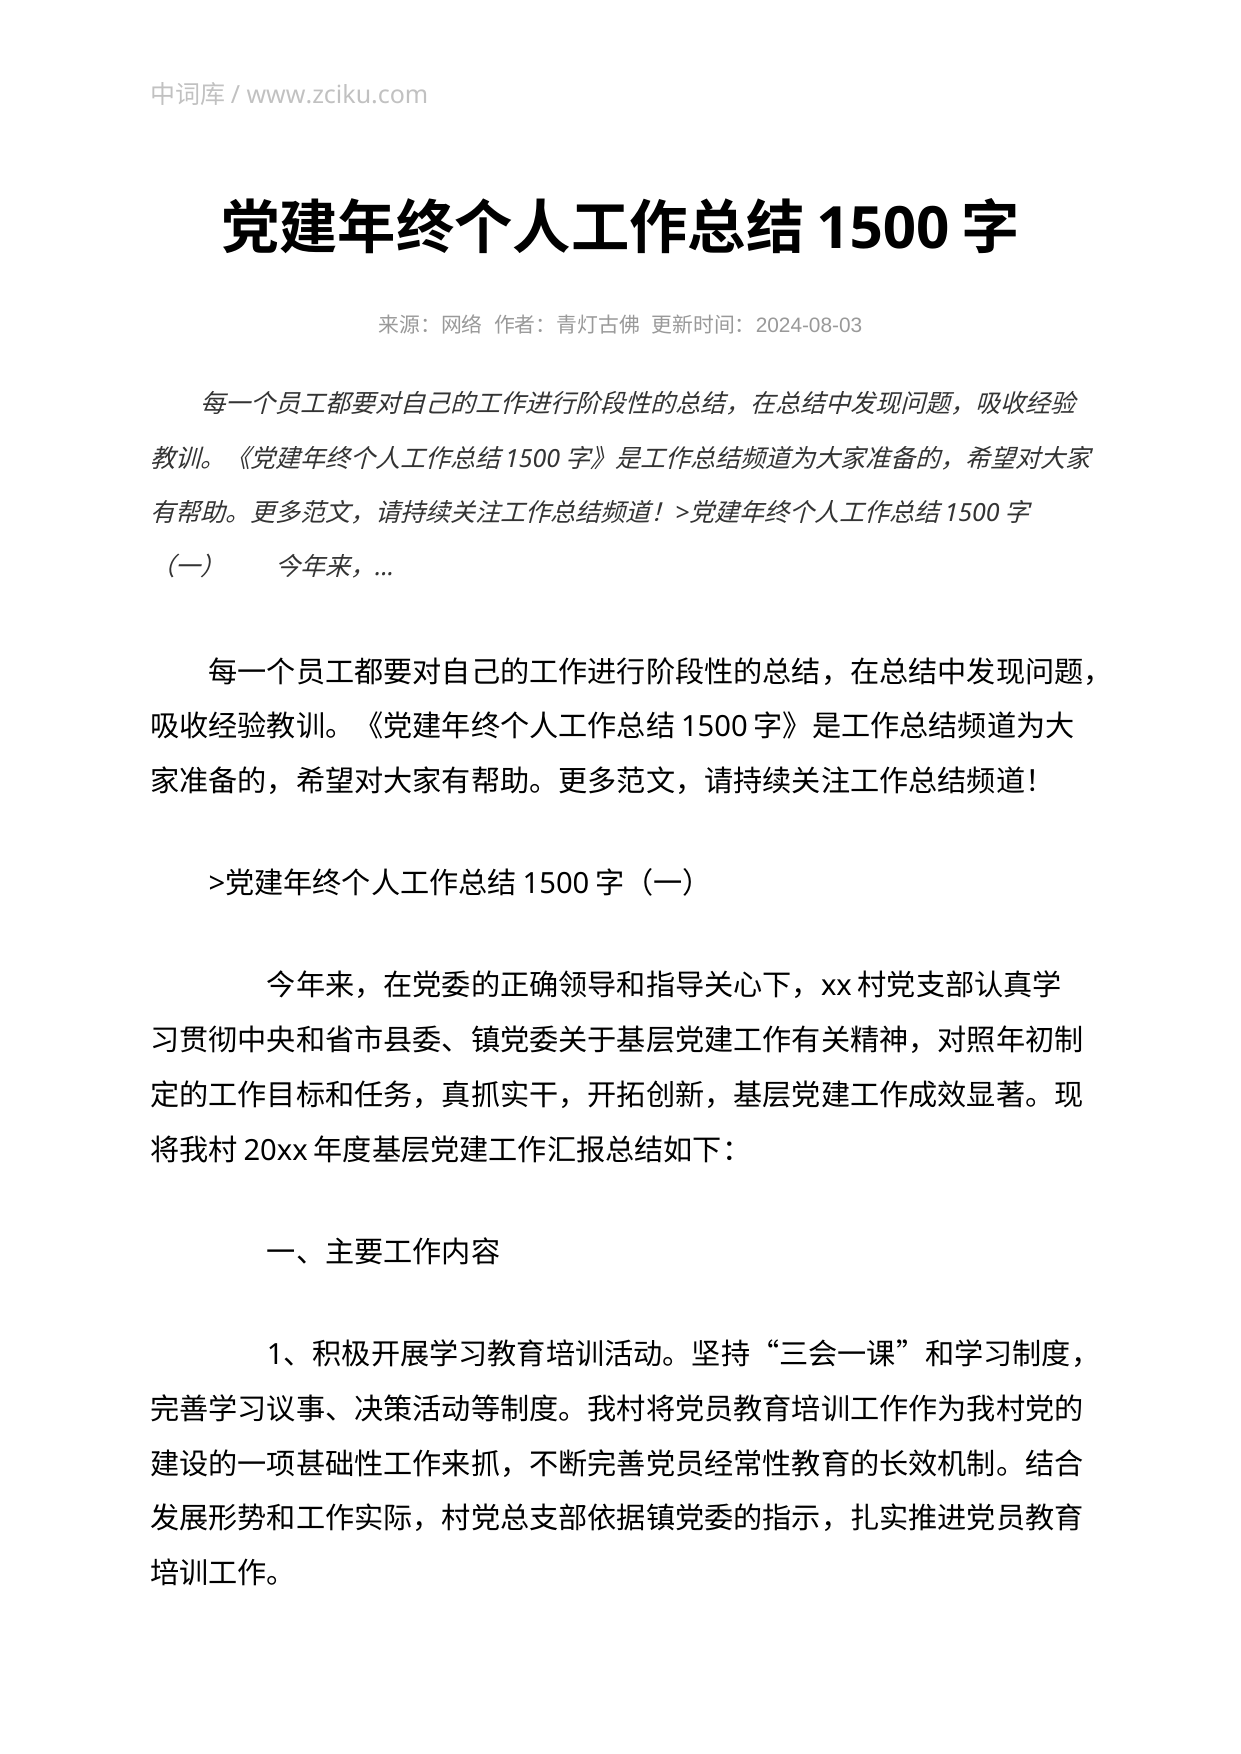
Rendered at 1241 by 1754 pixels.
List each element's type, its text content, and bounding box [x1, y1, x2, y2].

text 今年来，在党委的正确领导和指导关心下，xx村党支部认真学习贯彻中央和省市县委、镇党委关于基层党建工作有关精神，对照年初制定的工作目标和任务，真抓实干，开拓创新，基层党建工作成效显著。现将我村20xx年度基层党建工作汇报总结如下： [150, 962, 1090, 1169]
subtitle 党建年终个人工作总结1500字 [150, 181, 1090, 266]
text 1、积极开展学习教育培训活动。坚持“三会一课”和学习制度，完善学习议事、决策活动等制度。我村将党员教育培训工作作为我村党的建设的一项甚础性工作来抓，不断完善党员经常性教育的长效机制。结合发展形势和工作实际，村党总支部依据镇党委的指示，扎实推进党员教育培训工作。 [150, 1330, 1090, 1592]
text 每一个员工都要对自己的工作进行阶段性的总结，在总结中发现问题，吸收经验教训。《党建年终个人工作总结1500字》是工作总结频道为大家准备的，希望对大家有帮助。更多范文，请持续关注工作总结频道！>党建年终个人工作总结1500字（一） 今年来，... [150, 384, 1090, 583]
text 每一个员工都要对自己的工作进行阶段性的总结，在总结中发现问题，吸收经验教训。《党建年终个人工作总结1500字》是工作总结频道为大家准备的，希望对大家有帮助。更多范文，请持续关注工作总结频道！ [150, 648, 1090, 800]
text 来源：网络 作者：青灯古佛 更新时间：2024-08-03 [150, 313, 1090, 337]
text >党建年终个人工作总结1500字（一） [150, 860, 1090, 902]
text 一、主要工作内容 [150, 1228, 1090, 1271]
